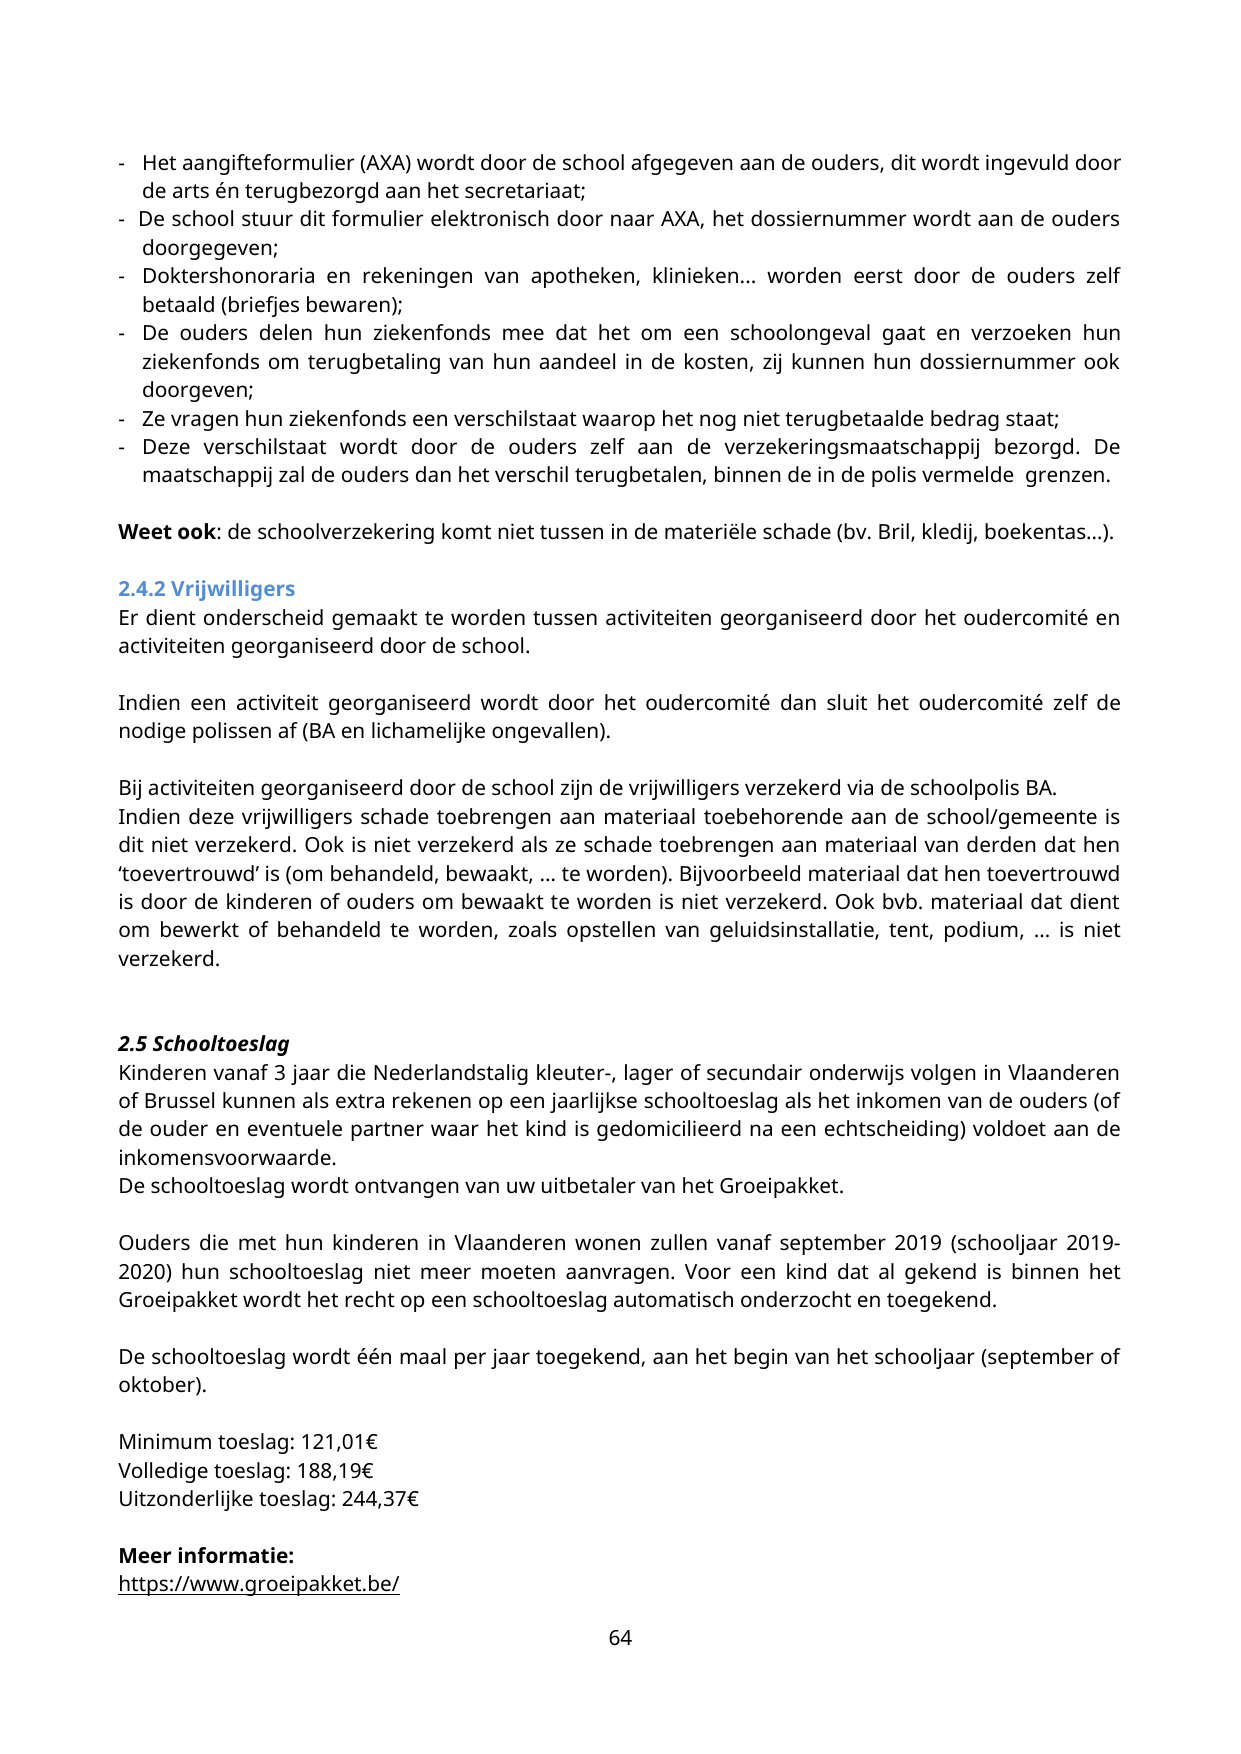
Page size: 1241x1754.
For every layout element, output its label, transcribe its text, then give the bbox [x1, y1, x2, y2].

text https://www.groeipakket.be/ [118, 1569, 1122, 1598]
text Er dient onderscheid gemaakt te worden tussen activiteiten georganiseerd door het oudercomité en activiteiten georganiseerd door de school. [118, 603, 1122, 659]
text - De school stuur dit formulier elektronisch door naar AXA, het dossiernummer wordt aan de ouders doorgegeven; [118, 204, 1122, 261]
text Volledige toeslag: 188,19€ [118, 1456, 1122, 1484]
text 2.4.2 Vrijwilligers [118, 574, 1122, 603]
text Uitzonderlijke toeslag: 244,37€ [118, 1484, 1122, 1513]
text Indien deze vrijwilligers schade toebrengen aan materiaal toebehorende aan de school/gemeente is dit niet verzekerd. Ook is niet verzekerd als ze schade toebrengen aan materiaal van derden dat hen ‘toevertrouwd’ is (om behandeld, bewaakt, … te worden). Bijvoorbeeld materiaal dat hen toevertrouwd is door de kinderen of ouders om bewaakt te worden is niet verzekerd. Ook bvb. materiaal dat dient om bewerkt of behandeld te worden, zoals opstellen van geluidsinstallatie, tent, podium, … is niet verzekerd. [118, 802, 1122, 972]
text Bij activiteiten georganiseerd door de school zijn de vrijwilligers verzekerd via de schoolpolis BA. [118, 773, 1122, 802]
text De schooltoeslag wordt ontvangen van uw uitbetaler van het Groeipakket. [118, 1171, 1122, 1200]
text Indien een activiteit georganiseerd wordt door het oudercomité dan sluit het oudercomité zelf de nodige polissen af (BA en lichamelijke ongevallen). [118, 688, 1122, 745]
text De schooltoeslag wordt één maal per jaar toegekend, aan het begin van het schooljaar (september of oktober). [118, 1342, 1122, 1399]
text Ouders die met hun kinderen in Vlaanderen wonen zullen vanaf september 2019 (schooljaar 2019-2020) hun schooltoeslag niet meer moeten aanvragen. Voor een kind dat al gekend is binnen het Groeipakket wordt het recht op een schooltoeslag automatisch onderzocht en toegekend. [118, 1228, 1122, 1314]
text Minimum toeslag: 121,01€ [118, 1427, 1122, 1456]
text - Ze vragen hun ziekenfonds een verschilstaat waarop het nog niet terugbetaalde bedrag staat; [118, 404, 1122, 432]
text Kinderen vanaf 3 jaar die Nederlandstalig kleuter-, lager of secundair onderwijs volgen in Vlaanderen of Brussel kunnen als extra rekenen op een jaarlijkse schooltoeslag als het inkomen van de ouders (of de ouder en eventuele partner waar het kind is gedomicilieerd na een echtscheiding) voldoet aan de inkomensvoorwaarde. [118, 1058, 1122, 1171]
text - Doktershonoraria en rekeningen van apotheken, klinieken... worden eerst door de ouders zelf betaald (briefjes bewaren); [118, 261, 1122, 318]
text - Deze verschilstaat wordt door de ouders zelf aan de verzekeringsmaatschappij bezorgd. De maatschappij zal de ouders dan het verschil terugbetalen, binnen de in de polis vermelde grenzen. [118, 432, 1122, 489]
text - De ouders delen hun ziekenfonds mee dat het om een schoolongeval gaat en verzoeken hun ziekenfonds om terugbetaling van hun aandeel in de kosten, zij kunnen hun dossiernummer ook doorgeven; [118, 318, 1122, 404]
text Weet ook: de schoolverzekering komt niet tussen in de materiële schade (bv. Bril, kledij, boekentas…). [118, 517, 1122, 546]
text Meer informatie: [118, 1541, 1122, 1569]
text 2.5 Schooltoeslag [118, 1029, 1122, 1058]
text - Het aangifteformulier (AXA) wordt door de school afgegeven aan de ouders, dit wordt ingevuld door de arts én terugbezorgd aan het secretariaat; [118, 148, 1122, 204]
